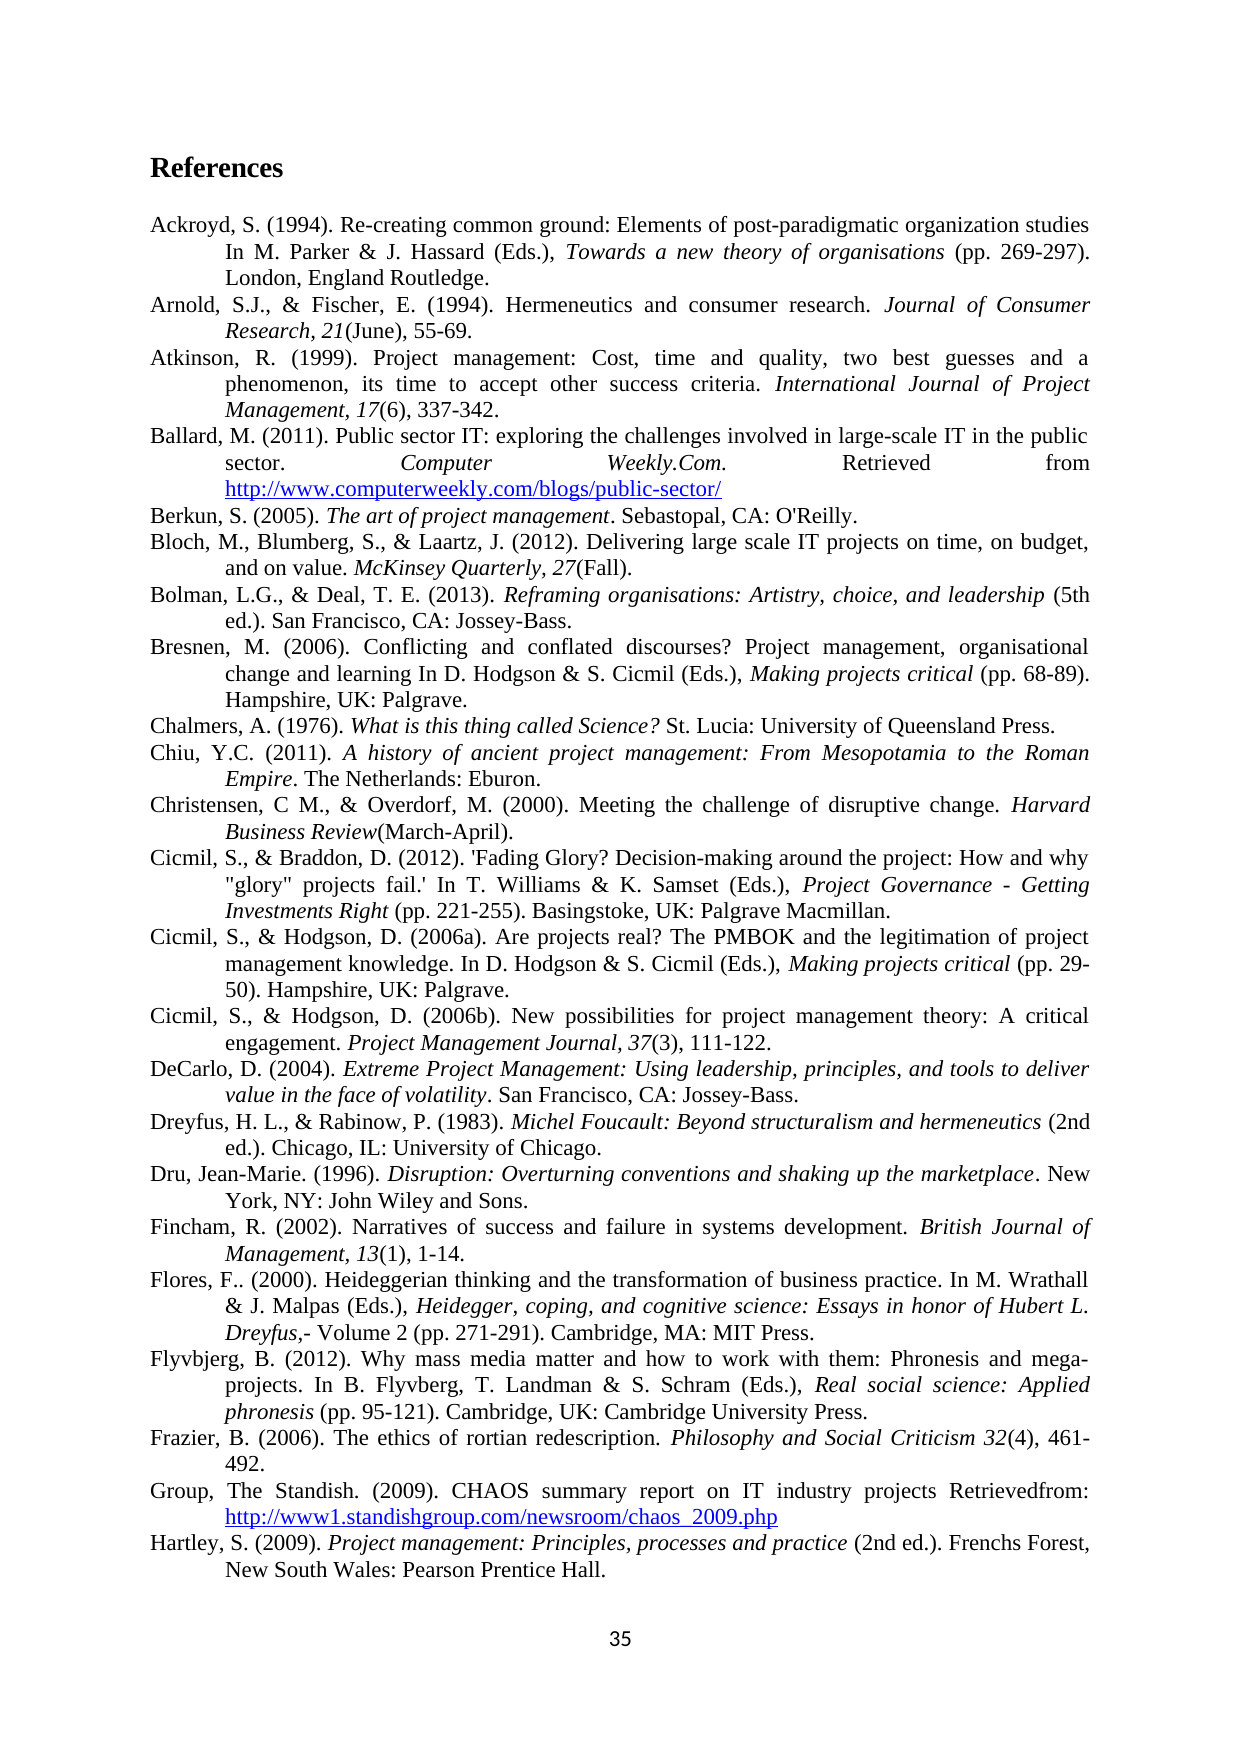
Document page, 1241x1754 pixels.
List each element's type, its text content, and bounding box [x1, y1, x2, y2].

text Chiu, Y.C. (2011). A history of ancient project management: From Mesopotamia to the Roman Empire. The Netherlands: Eburon. [150, 739, 1090, 792]
text Frazier, B. (2006). The ethics of rortian redescription. Philosophy and Social Criticism 32(4), 461-492. [150, 1424, 1090, 1477]
text Chalmers, A. (1976). What is this thing called Science? St. Lucia: University of Queensland Press. [150, 712, 1090, 739]
text Dreyfus, H. L., & Rabinow, P. (1983). Michel Foucault: Beyond structuralism and hermeneutics (2nd ed.). Chicago, IL: University of Chicago. [150, 1108, 1090, 1161]
text Bloch, M., Blumberg, S., & Laartz, J. (2012). Delivering large scale IT projects on time, on budget, and on value. McKinsey Quarterly, 27(Fall). [150, 528, 1090, 581]
text Bolman, L.G., & Deal, T. E. (2013). Reframing organisations: Artistry, choice, and leadership (5th ed.). San Francisco, CA: Jossey-Bass. [150, 581, 1090, 633]
text Christensen, C M., & Overdorf, M. (2000). Meeting the challenge of disruptive change. Harvard Business Review(March-April). [150, 792, 1090, 844]
text Berkun, S. (2005). The art of project management. Sebastopal, CA: O'Reilly. [150, 502, 1090, 528]
text Cicmil, S., & Hodgson, D. (2006b). New possibilities for project management theory: A critical engagement. Project Management Journal, 37(3), 111-122. [150, 1002, 1090, 1055]
text Ballard, M. (2011). Public sector IT: exploring the challenges involved in large-scale IT in the public sector. Computer Weekly.Com. Retrieved from http://www.computerweekly.com/blogs/public-sector/ [150, 423, 1090, 502]
text Flores, F.. (2000). Heideggerian thinking and the transformation of business practice. In M. Wrathall & J. Malpas (Eds.), Heidegger, coping, and cognitive science: Essays in honor of Hubert L. Dreyfus,- Volume 2 (pp. 271-291). Cambridge, MA: MIT Press. [150, 1266, 1090, 1345]
text Atkinson, R. (1999). Project management: Cost, time and quality, two best guesses and a phenomenon, its time to accept other success criteria. International Journal of Project Management, 17(6), 337-342. [150, 343, 1090, 423]
text References [150, 150, 1090, 183]
text Cicmil, S., & Hodgson, D. (2006a). Are projects real? The PMBOK and the legitimation of project management knowledge. In D. Hodgson & S. Cicmil (Eds.), Making projects critical (pp. 29-50). Hampshire, UK: Palgrave. [150, 923, 1090, 1002]
text DeCarlo, D. (2004). Extreme Project Management: Using leadership, principles, and tools to deliver value in the face of volatility. San Francisco, CA: Jossey-Bass. [150, 1055, 1090, 1108]
text Group, The Standish. (2009). CHAOS summary report on IT industry projects Retrievedfrom: http://www1.standishgroup.com/newsroom/chaos_2009.php [150, 1477, 1090, 1529]
text Cicmil, S., & Braddon, D. (2012). 'Fading Glory? Decision-making around the project: How and why "glory" projects fail.' In T. Williams & K. Samset (Eds.), Project Governance - Getting Investments Right (pp. 221-255). Basingstoke, UK: Palgrave Macmillan. [150, 844, 1090, 923]
text Dru, Jean-Marie. (1996). Disruption: Overturning conventions and shaking up the marketplace. New York, NY: John Wiley and Sons. [150, 1161, 1090, 1213]
text Arnold, S.J., & Fischer, E. (1994). Hermeneutics and consumer research. Journal of Consumer Research, 21(June), 55-69. [150, 291, 1090, 343]
text Flyvbjerg, B. (2012). Why mass media matter and how to work with them: Phronesis and mega-projects. In B. Flyvberg, T. Landman & S. Schram (Eds.), Real social science: Applied phronesis (pp. 95-121). Cambridge, UK: Cambridge University Press. [150, 1345, 1090, 1424]
text Ackroyd, S. (1994). Re-creating common ground: Elements of post-paradigmatic organization studies In M. Parker & J. Hassard (Eds.), Towards a new theory of organisations (pp. 269-297). London, England Routledge. [150, 209, 1090, 291]
text Bresnen, M. (2006). Conflicting and conflated discourses? Project management, organisational change and learning In D. Hodgson & S. Cicmil (Eds.), Making projects critical (pp. 68-89). Hampshire, UK: Palgrave. [150, 633, 1090, 712]
text Hartley, S. (2009). Project management: Principles, processes and practice (2nd ed.). Frenchs Forest, New South Wales: Pearson Prentice Hall. [150, 1529, 1090, 1582]
text Fincham, R. (2002). Narratives of success and failure in systems development. British Journal of Management, 13(1), 1-14. [150, 1213, 1090, 1266]
